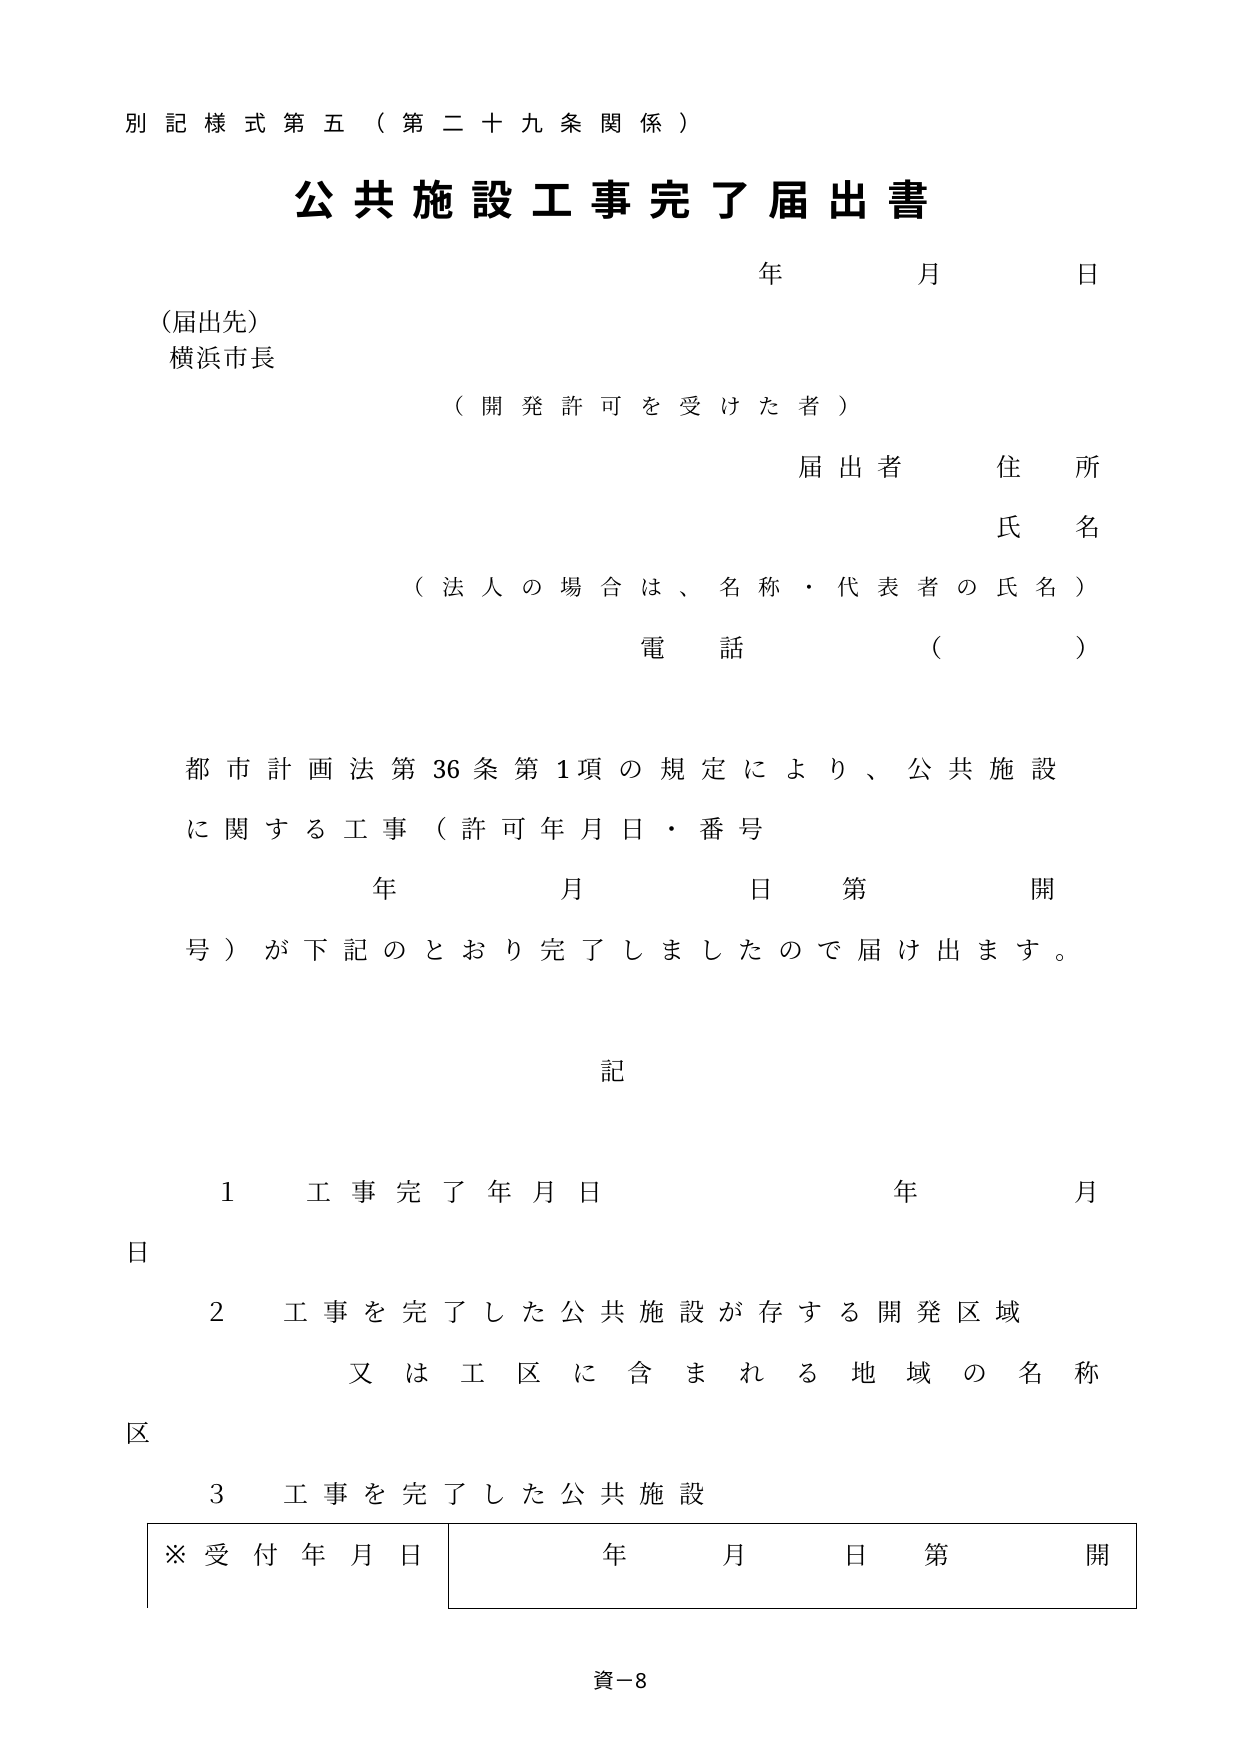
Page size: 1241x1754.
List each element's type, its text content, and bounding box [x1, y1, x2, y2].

subtitle 記 [125, 1039, 1115, 1099]
table_header 受付年月日番号 [191, 1524, 448, 1608]
text 届出者 住 所 [125, 435, 1115, 495]
text 公共施設工事完了届出書 [125, 167, 1115, 227]
text 又は工区に含まれる地域の名称 区 [125, 1341, 1115, 1462]
text 年 月 日 [125, 242, 1115, 303]
text 年 月 日 第 開 号）が下記のとおり完了しましたので届け出ます。 [174, 858, 1071, 979]
text ２ 工事を完了した公共施設が存する開発区域 [125, 1281, 1115, 1341]
text 氏 名 [125, 495, 1115, 556]
text （届出先） [125, 303, 1115, 339]
text 横浜市長 [125, 339, 1115, 374]
text （開発許可を受けた者） [125, 374, 1115, 435]
table_header 年 月 日 第 開 号 [449, 1524, 1136, 1608]
table_header ※ [148, 1524, 191, 1608]
text 電 話 （ ） [125, 616, 1115, 677]
text （法人の場合は、名称・代表者の氏名） [125, 556, 1115, 616]
text 都市計画法第36条第1項の規定により、公共施設に関する工事（許可年月日・番号 [174, 737, 1071, 858]
text １ 工事完了年月日 年 月 日 [125, 1160, 1115, 1281]
text 別記様式第五（第二十九条関係） [125, 91, 1115, 152]
text ３ 工事を完了した公共施設 [125, 1462, 1115, 1522]
